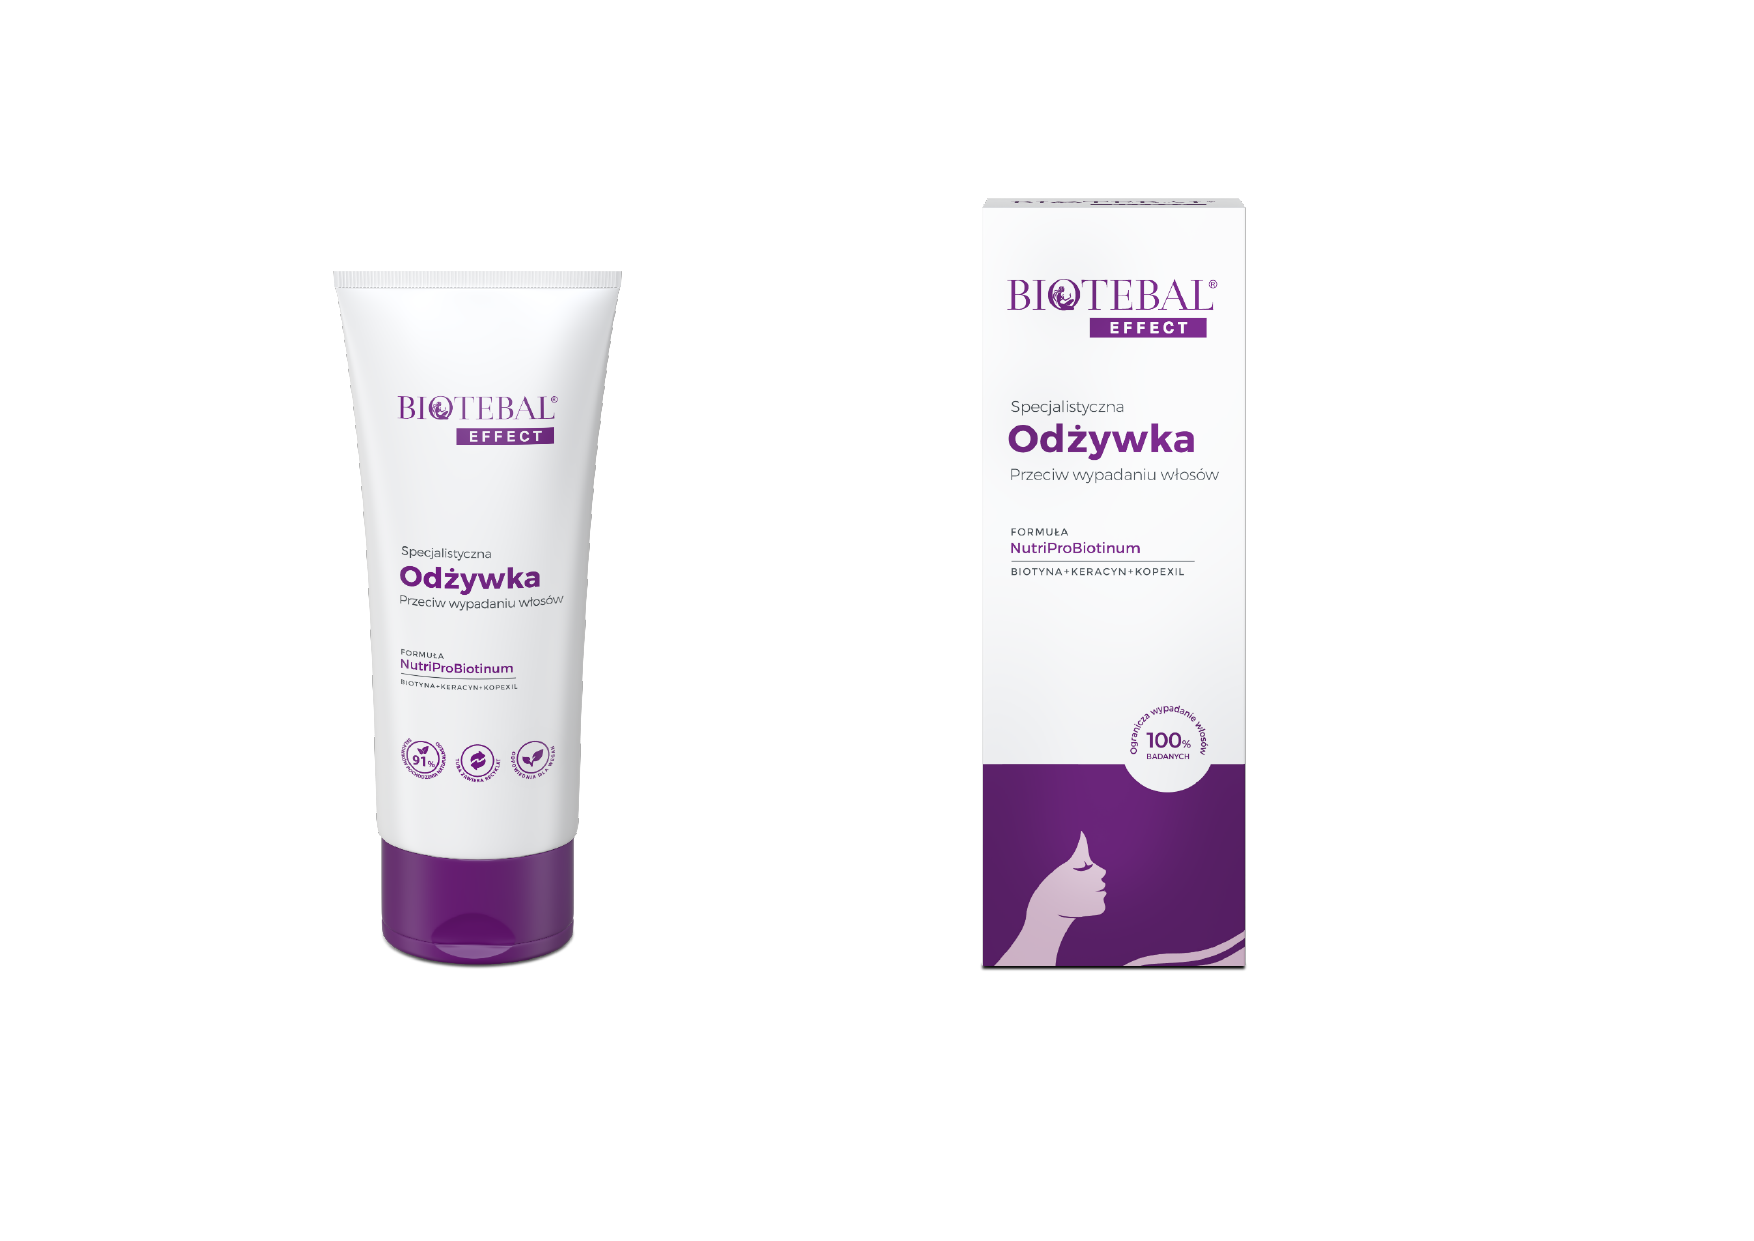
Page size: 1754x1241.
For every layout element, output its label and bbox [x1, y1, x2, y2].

picture [147, 147, 1430, 1093]
